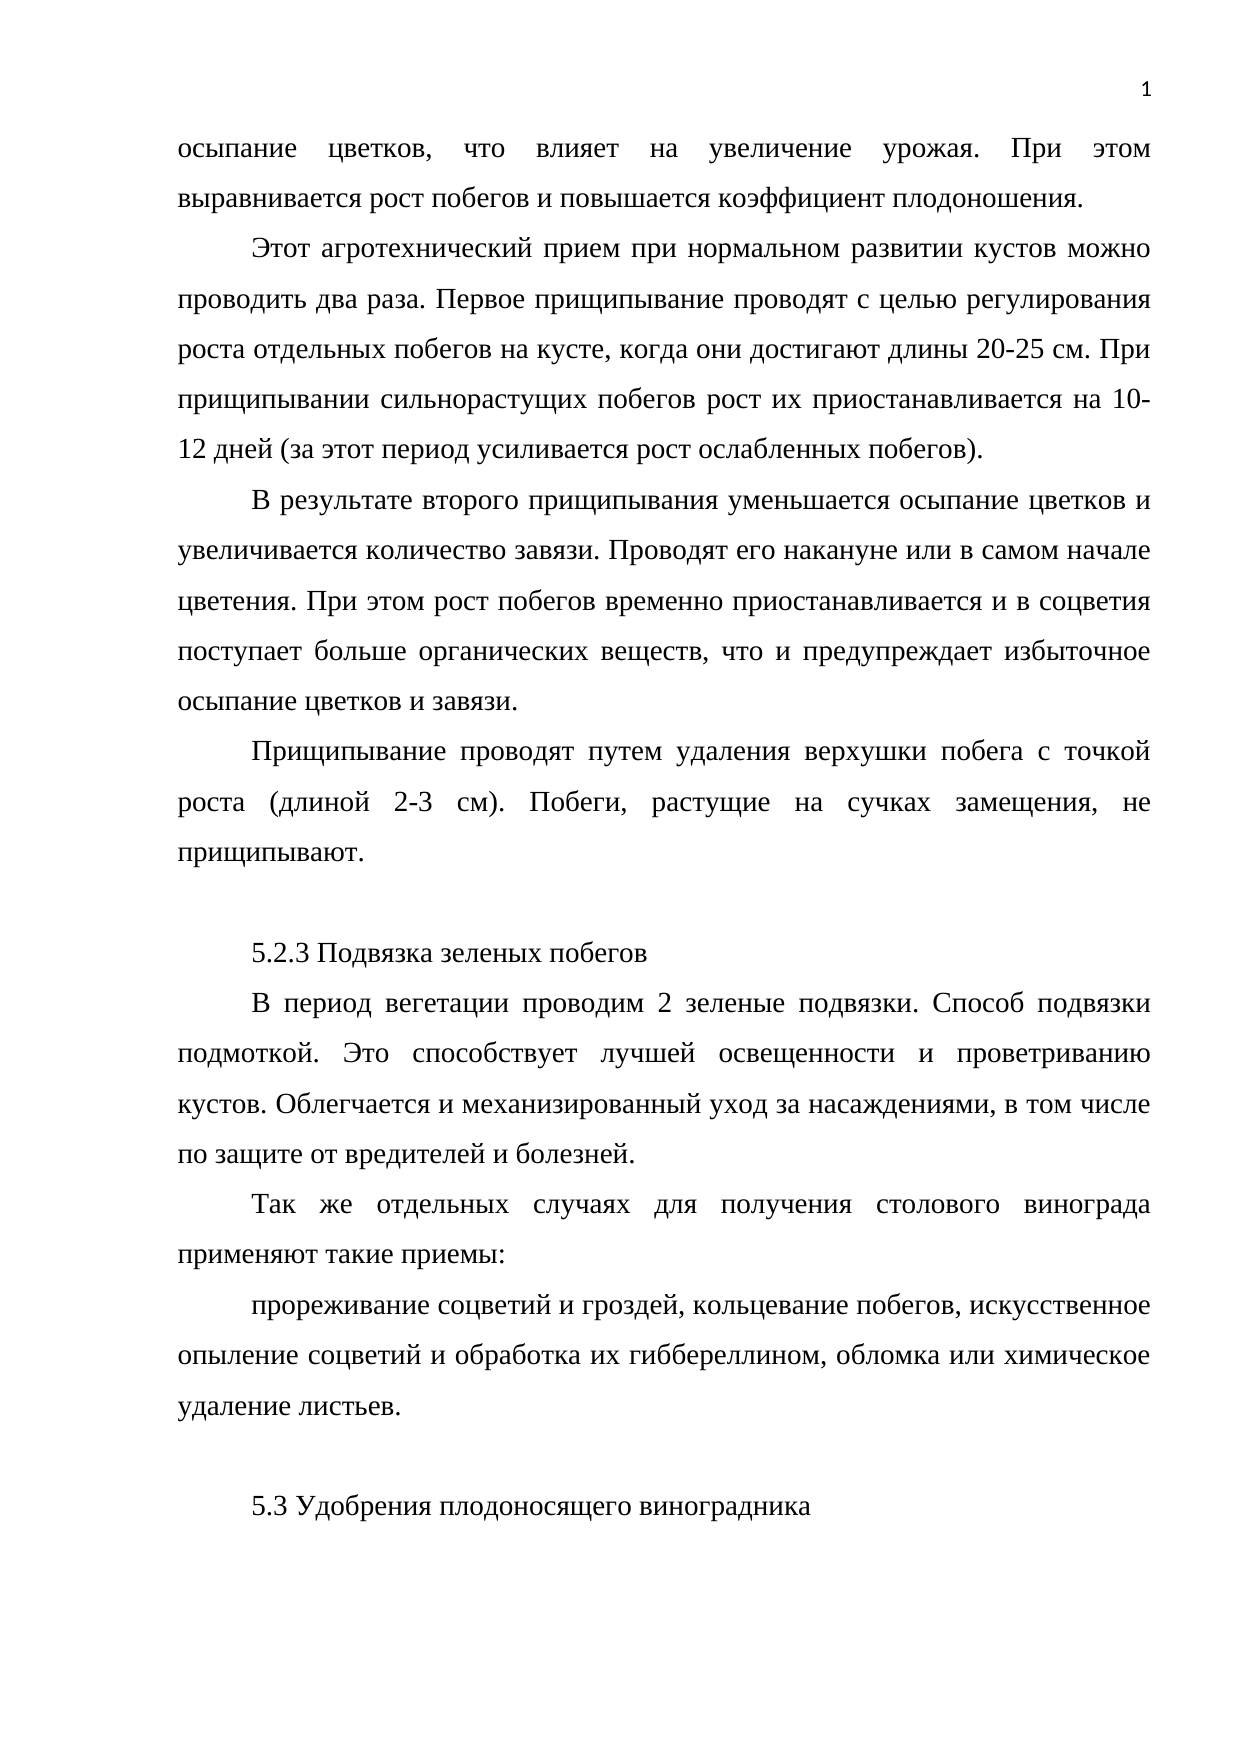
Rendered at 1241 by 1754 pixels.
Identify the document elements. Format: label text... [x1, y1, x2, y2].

text В период вегетации проводим 2 зеленые подвязки. Способ подвязки подмоткой. Это способствует лучшей освещенности и проветриванию кустов. Облегчается и механизированный уход за насаждениями, в том числе по защите от вредителей и болезней. [177, 985, 1152, 1169]
text 5.3 Удобрения плодоносящего виноградника [177, 1488, 1152, 1522]
text прореживание соцветий и гроздей, кольцевание побегов, искусственное опыление соцветий и обработка их гиббереллином, обломка или химическое удаление листьев. [177, 1287, 1152, 1421]
text В результате второго прищипывания уменьшается осыпание цветков и увеличивается количество завязи. Проводят его накануне или в самом начале цветения. При этом рост побегов временно приостанавливается и в соцветия поступает больше органических веществ, что и предупреждает избыточное осыпание цветков и завязи. [177, 482, 1152, 717]
text Прищипывание проводят путем удаления верхушки побега с точкой роста (длиной 2-3 см). Побеги, растущие на сучках замещения, не прищипывают. [177, 733, 1152, 868]
text Этот агротехнический прием при нормальном развитии кустов можно проводить два раза. Первое прищипывание проводят с целью регулирования роста отдельных побегов на кусте, когда они достигают длины 20-25 см. При прищипывании сильнорастущих побегов рост их приостанавливается на 10-12 дней (за этот период усиливается рост ослабленных побегов). [177, 230, 1152, 465]
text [177, 130, 1152, 214]
text Так же отдельных случаях для получения столового винограда применяют такие приемы: [177, 1186, 1152, 1270]
text 5.2.3 Подвязка зеленых побегов [177, 935, 1152, 968]
